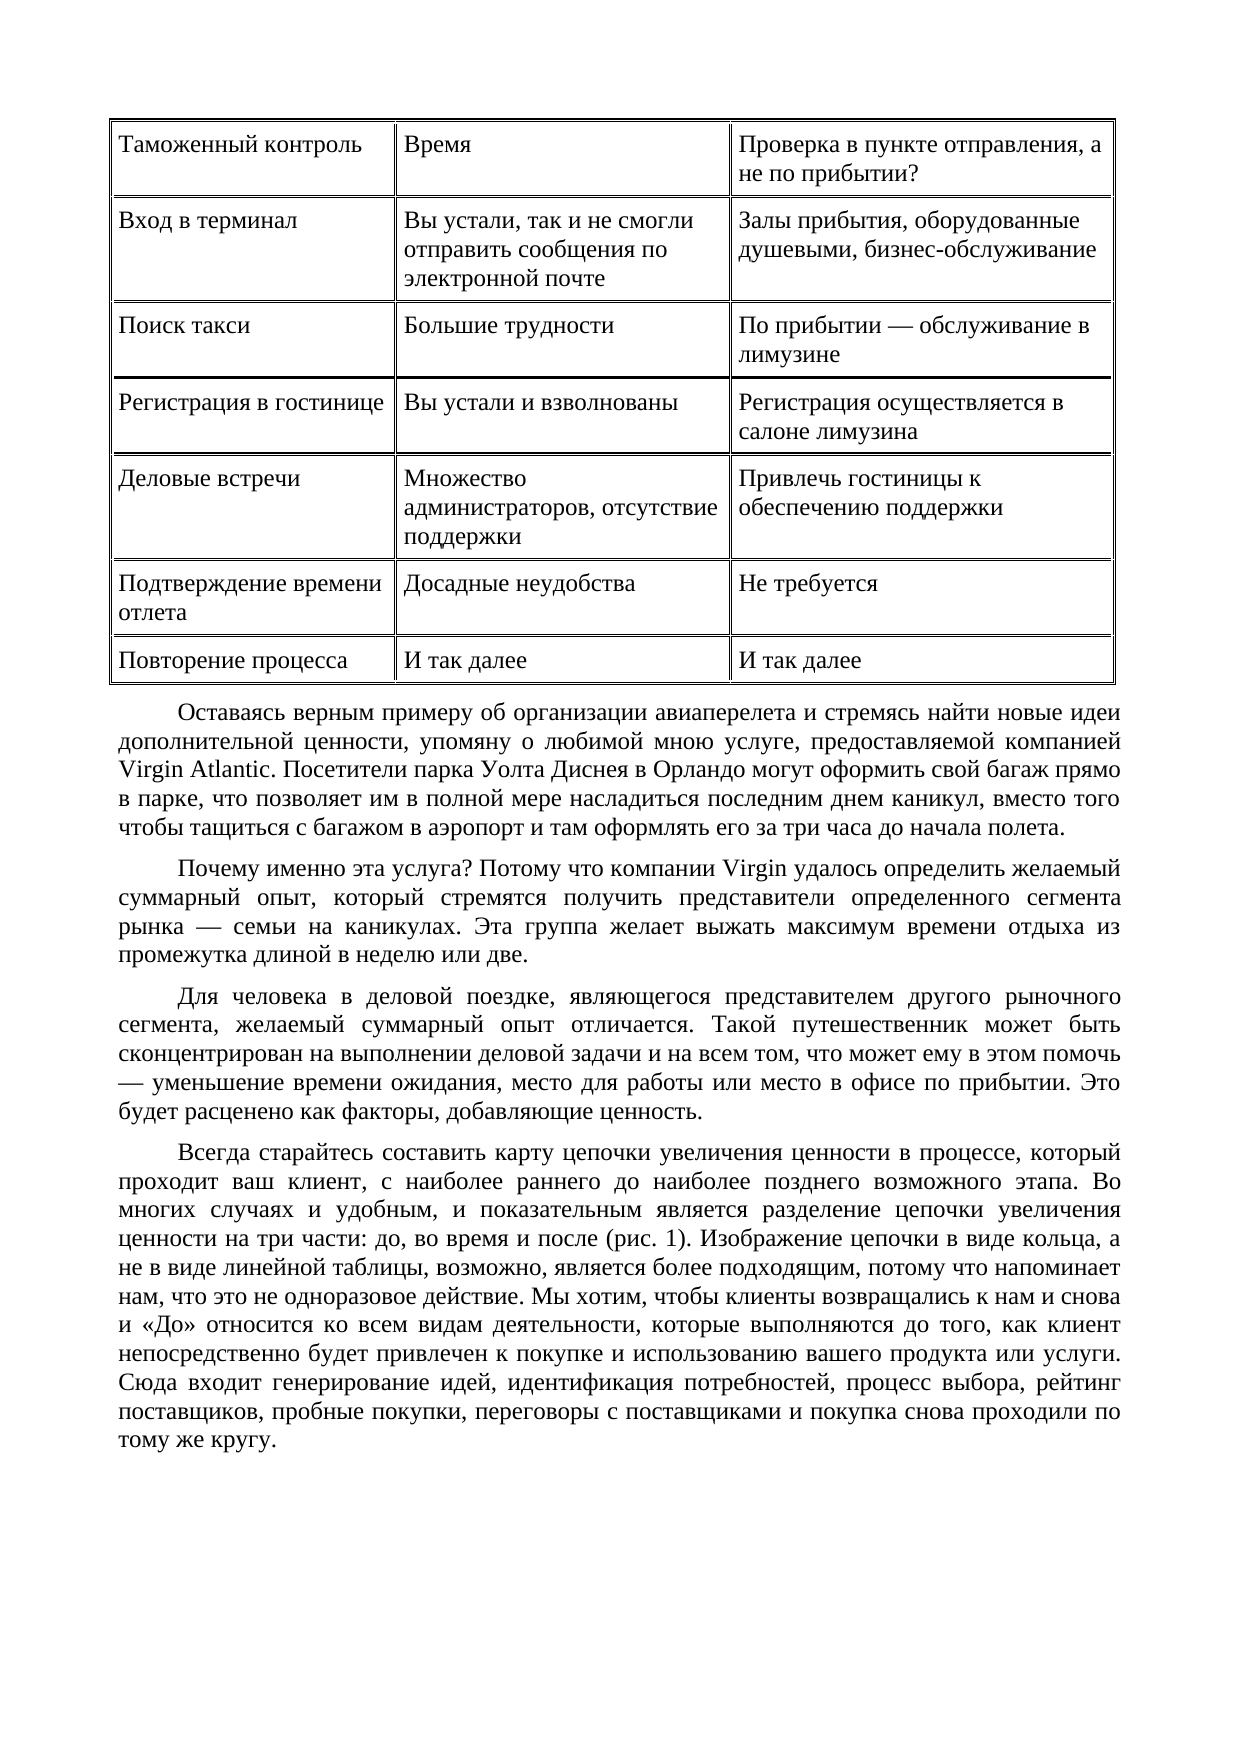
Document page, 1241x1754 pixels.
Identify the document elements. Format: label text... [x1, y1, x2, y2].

table_cell Проверка в пункте отправления, а не по прибытии? [731, 122, 1113, 194]
table_cell Досадные неудобства [397, 561, 729, 634]
table_cell Поиск такси [112, 300, 394, 376]
table_cell Регистрация осуществляется в салоне лимузина [732, 376, 1113, 452]
table_cell Залы прибытия, оборудованные душевыми, бизнес-обслуживание [732, 195, 1113, 299]
table_cell Вход в терминал [112, 195, 394, 299]
table_cell Большие трудности [397, 303, 729, 376]
text Оставаясь верным примеру об организации авиаперелета и стремясь найти новые идеи дополнительной ценности, упомяну о любимой мною услуге, предоставляемой компанией Virgin Atlantic. Посетители парка Уолта Диснея в Орландо могут оформить свой багаж прямо в парке, что позволяет им в полной мере насладиться последним днем каникул, вместо того чтобы тащиться с багажом в аэропорт и там оформлять его за три часа до начала полета. [118, 697, 1122, 841]
table_cell Множество администраторов, отсутствие поддержки [397, 456, 729, 557]
table_cell Повторение процесса [110, 634, 396, 681]
table_cell Подтверждение времени отлета [112, 558, 394, 634]
text Всегда старайтесь составить карту цепочки увеличения ценности в процессе, который проходит ваш клиент, с наиболее раннего до наиболее позднего возможного этапа. Во многих случаях и удобным, и показательным является разделение цепочки увеличения ценности на три части: до, во время и после (рис. 1). Изображение цепочки в виде кольца, а не в виде линейной таблицы, возможно, является более подходящим, потому что напоминает нам, что это не одноразовое действие. Мы хотим, чтобы клиенты возвращались к нам и снова и «До» относится ко всем видам деятельности, которые выполняются до того, как клиент непосредственно будет привлечен к покупке и использованию вашего продукта или услуги. Сюда входит генерирование идей, идентификация потребностей, процесс выбора, рейтинг поставщиков, пробные покупки, переговоры с поставщиками и покупка снова проходили по тому же кругу. [118, 1137, 1122, 1453]
table_cell И так далее [396, 637, 731, 681]
table_cell Привлечь гостиницы к обеспечению поддержки [732, 452, 1113, 557]
text Для человека в деловой поездке, являющегося представителем другого рыночного сегмента, желаемый суммарный опыт отличается. Такой путешественник может быть сконцентрирован на выполнении деловой задачи и на всем том, что может ему в этом помочь — уменьшение времени ожидания, место для работы или место в офисе по прибытии. Это будет расценено как факторы, добавляющие ценность. [118, 981, 1122, 1124]
table_cell Регистрация в гостинице [112, 376, 394, 452]
table_cell Таможенный контроль [112, 122, 396, 194]
table_cell Вы устали и взволнованы [397, 379, 729, 452]
table_cell Время [396, 122, 731, 194]
table_cell Деловые встречи [112, 452, 394, 557]
table_cell По прибытии — обслуживание в лимузине [732, 300, 1113, 376]
text Почему именно эта услуга? Потому что компании Virgin удалось определить желаемый суммарный опыт, который стремятся получить представители определенного сегмента рынка — семьи на каникулах. Эта группа желает выжать максимум времени отдыха из промежутка длиной в неделю или две. [118, 853, 1122, 968]
table_cell Не требуется [732, 558, 1113, 634]
table_cell И так далее [731, 634, 1114, 681]
table_cell Вы устали, так и не смогли отправить сообщения по электронной почте [397, 198, 729, 299]
